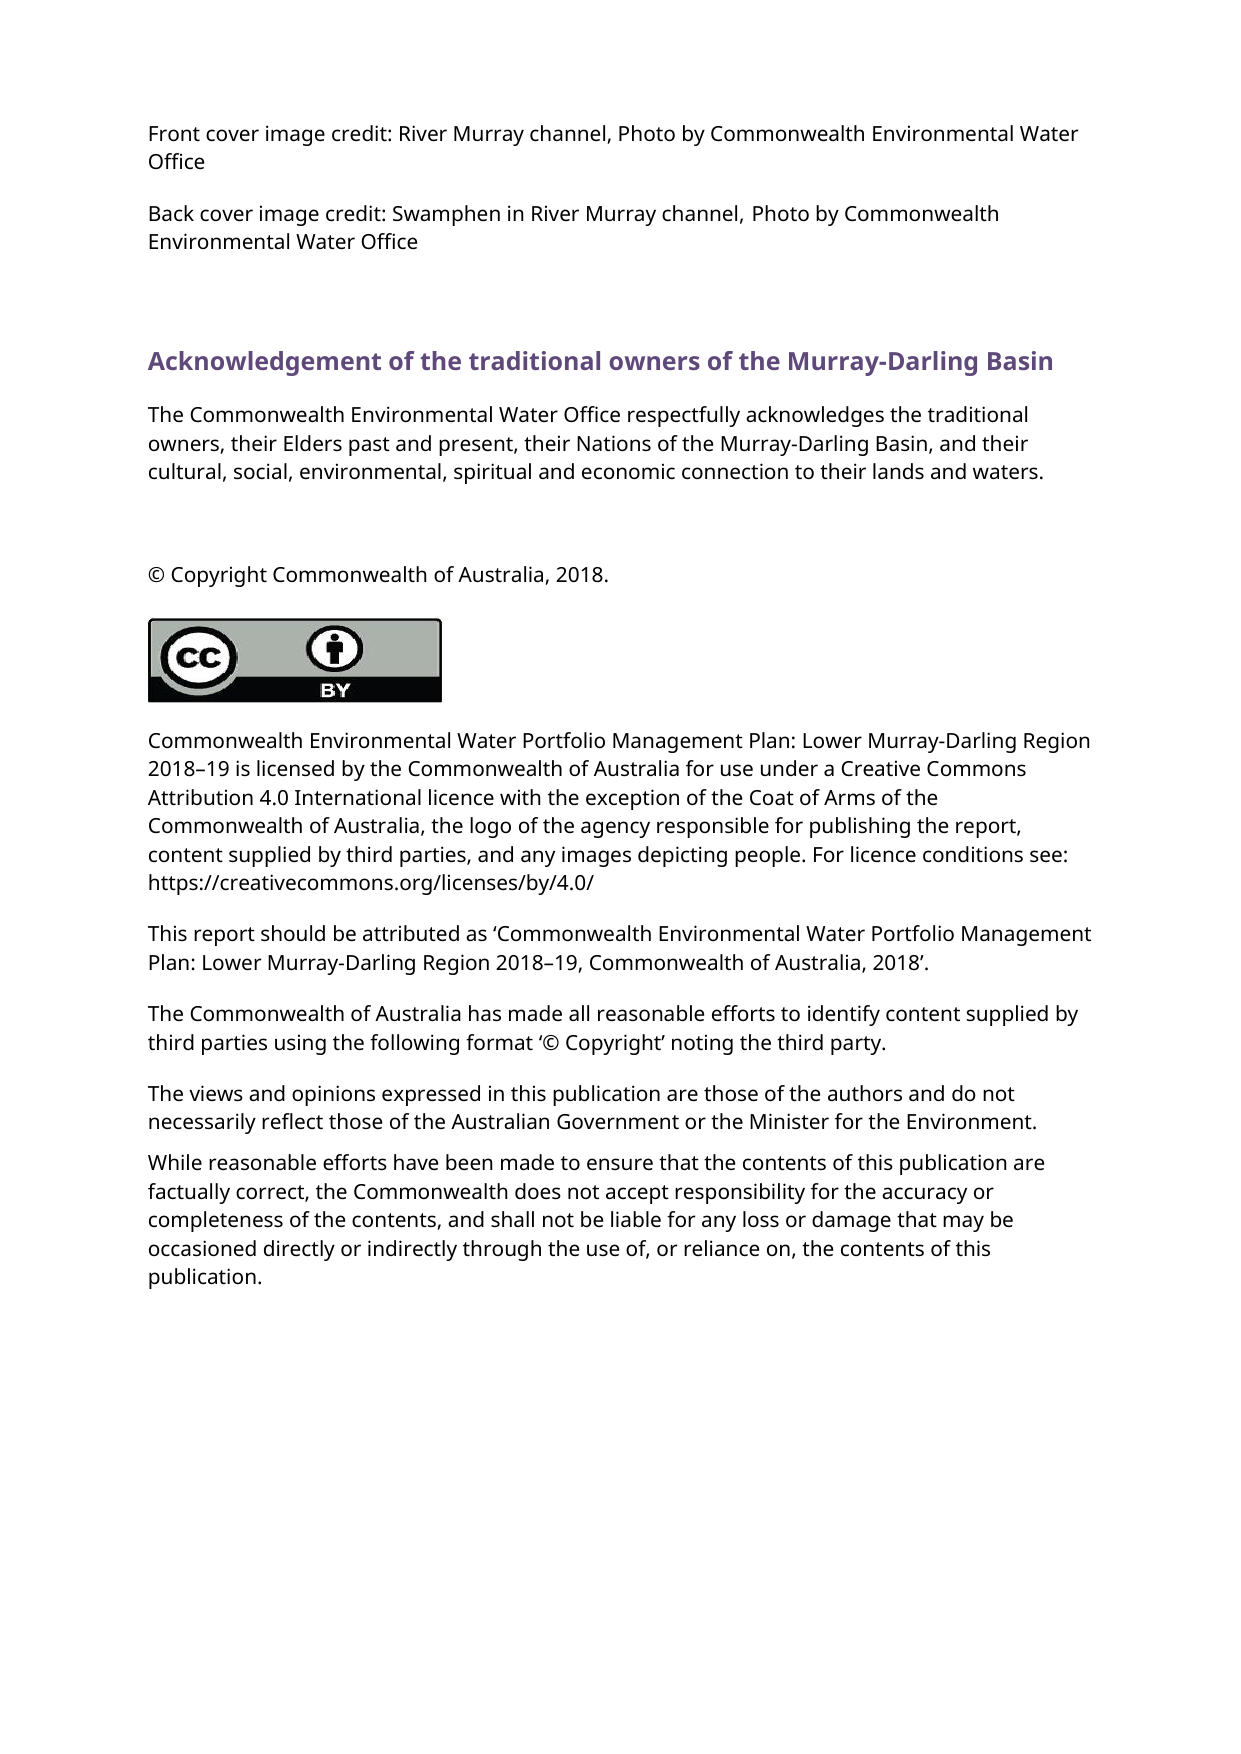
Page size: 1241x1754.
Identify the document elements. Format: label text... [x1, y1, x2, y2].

text The views and opinions expressed in this publication are those of the authors and do not necessarily reflect those of the Australian Government or the Minister for the Environment. [148, 1079, 1092, 1136]
text Acknowledgement of the traditional owners of the Murray-Darling Basin [148, 344, 1092, 378]
text © Copyright Commonwealth of Australia, 2018. [148, 560, 1092, 589]
text While reasonable efforts have been made to ensure that the contents of this publication are factually correct, the Commonwealth does not accept responsibility for the accuracy or completeness of the contents, and shall not be liable for any loss or damage that may be occasioned directly or indirectly through the use of, or reliance on, the contents of this publication. [148, 1148, 1092, 1291]
text Back cover image credit: Swamphen in River Murray channel, Photo by Commonwealth Environmental Water Office [148, 199, 1092, 256]
text Commonwealth Environmental Water Portfolio Management Plan: Lower Murray-Darling Region 2018–19 is licensed by the Commonwealth of Australia for use under a Creative Commons Attribution 4.0 International licence with the exception of the Coat of Arms of the Commonwealth of Australia, the logo of the agency responsible for publishing the report, content supplied by third parties, and any images depicting people. For licence conditions see: https://creativecommons.org/licenses/by/4.0/ [148, 726, 1092, 897]
text Front cover image credit: River Murray channel, Photo by Commonwealth Environmental Water Office [148, 119, 1092, 176]
text The Commonwealth Environmental Water Office respectfully acknowledges the traditional owners, their Elders past and present, their Nations of the Murray-Darling Basin, and their cultural, social, environmental, spiritual and economic connection to their lands and waters. [148, 401, 1092, 486]
text The Commonwealth of Australia has made all reasonable efforts to identify content supplied by third parties using the following format ‘© Copyright’ noting the third party. [148, 999, 1092, 1056]
picture [147, 617, 445, 703]
text This report should be attributed as ‘Commonwealth Environmental Water Portfolio Management Plan: Lower Murray-Darling Region 2018–19, Commonwealth of Australia, 2018’. [148, 919, 1092, 976]
